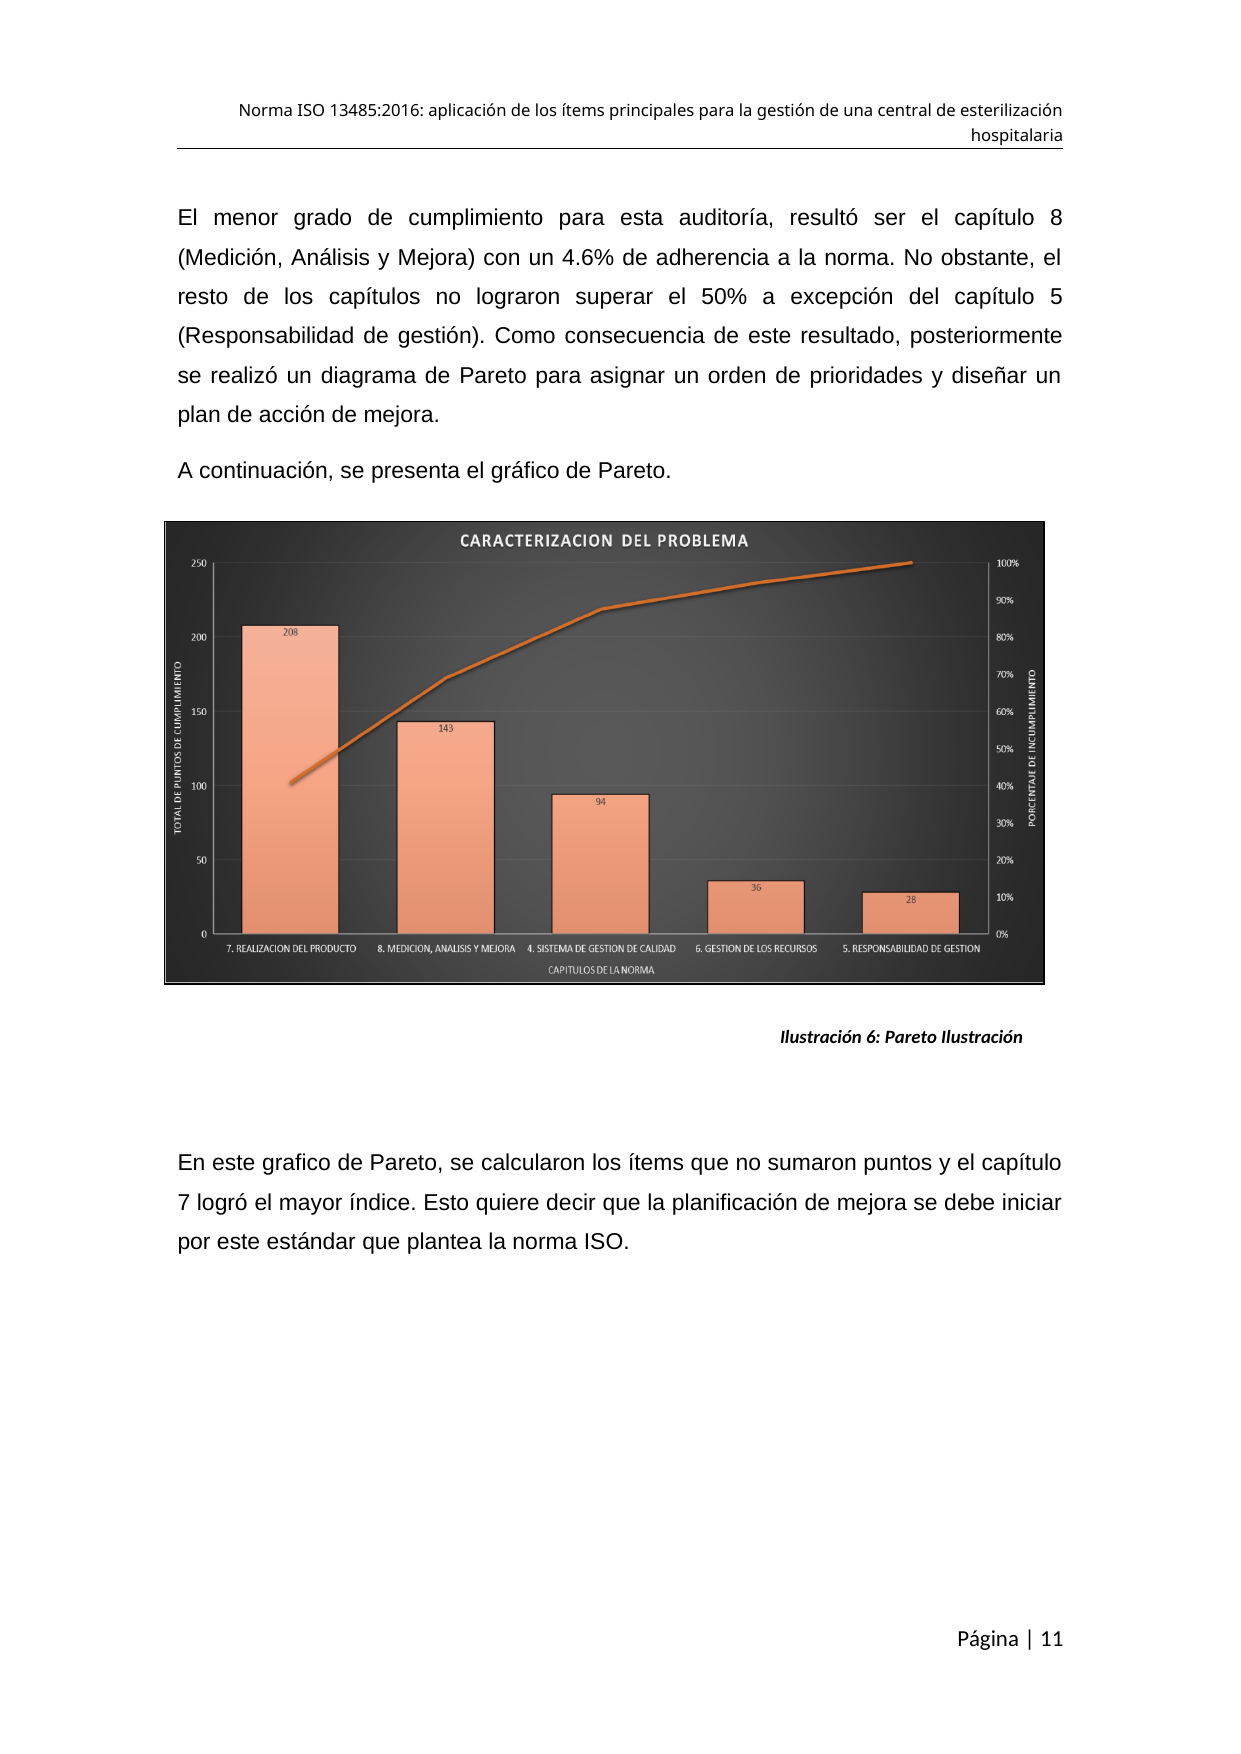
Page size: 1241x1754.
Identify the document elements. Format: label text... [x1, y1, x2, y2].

picture [165, 522, 1043, 983]
text En este grafico de Pareto, se calcularon los ítems que no sumaron puntos y el capítulo 7 logró el mayor índice. Esto quiere decir que la planificación de mejora se debe iniciar por este estándar que plantea la norma ISO. [177, 1149, 1063, 1254]
text A continuación, se presenta el gráfico de Pareto. [177, 457, 1063, 484]
text El menor grado de cumplimiento para esta auditoría, resultó ser el capítulo 8 (Medición, Análisis y Mejora) con un 4.6% de adherencia a la norma. No obstante, el resto de los capítulos no lograron superar el 50% a excepción del capítulo 5 (Responsabilidad de gestión). Como consecuencia de este resultado, posteriormente se realizó un diagrama de Pareto para asignar un orden de prioridades y diseñar un plan de acción de mejora. [177, 204, 1063, 428]
